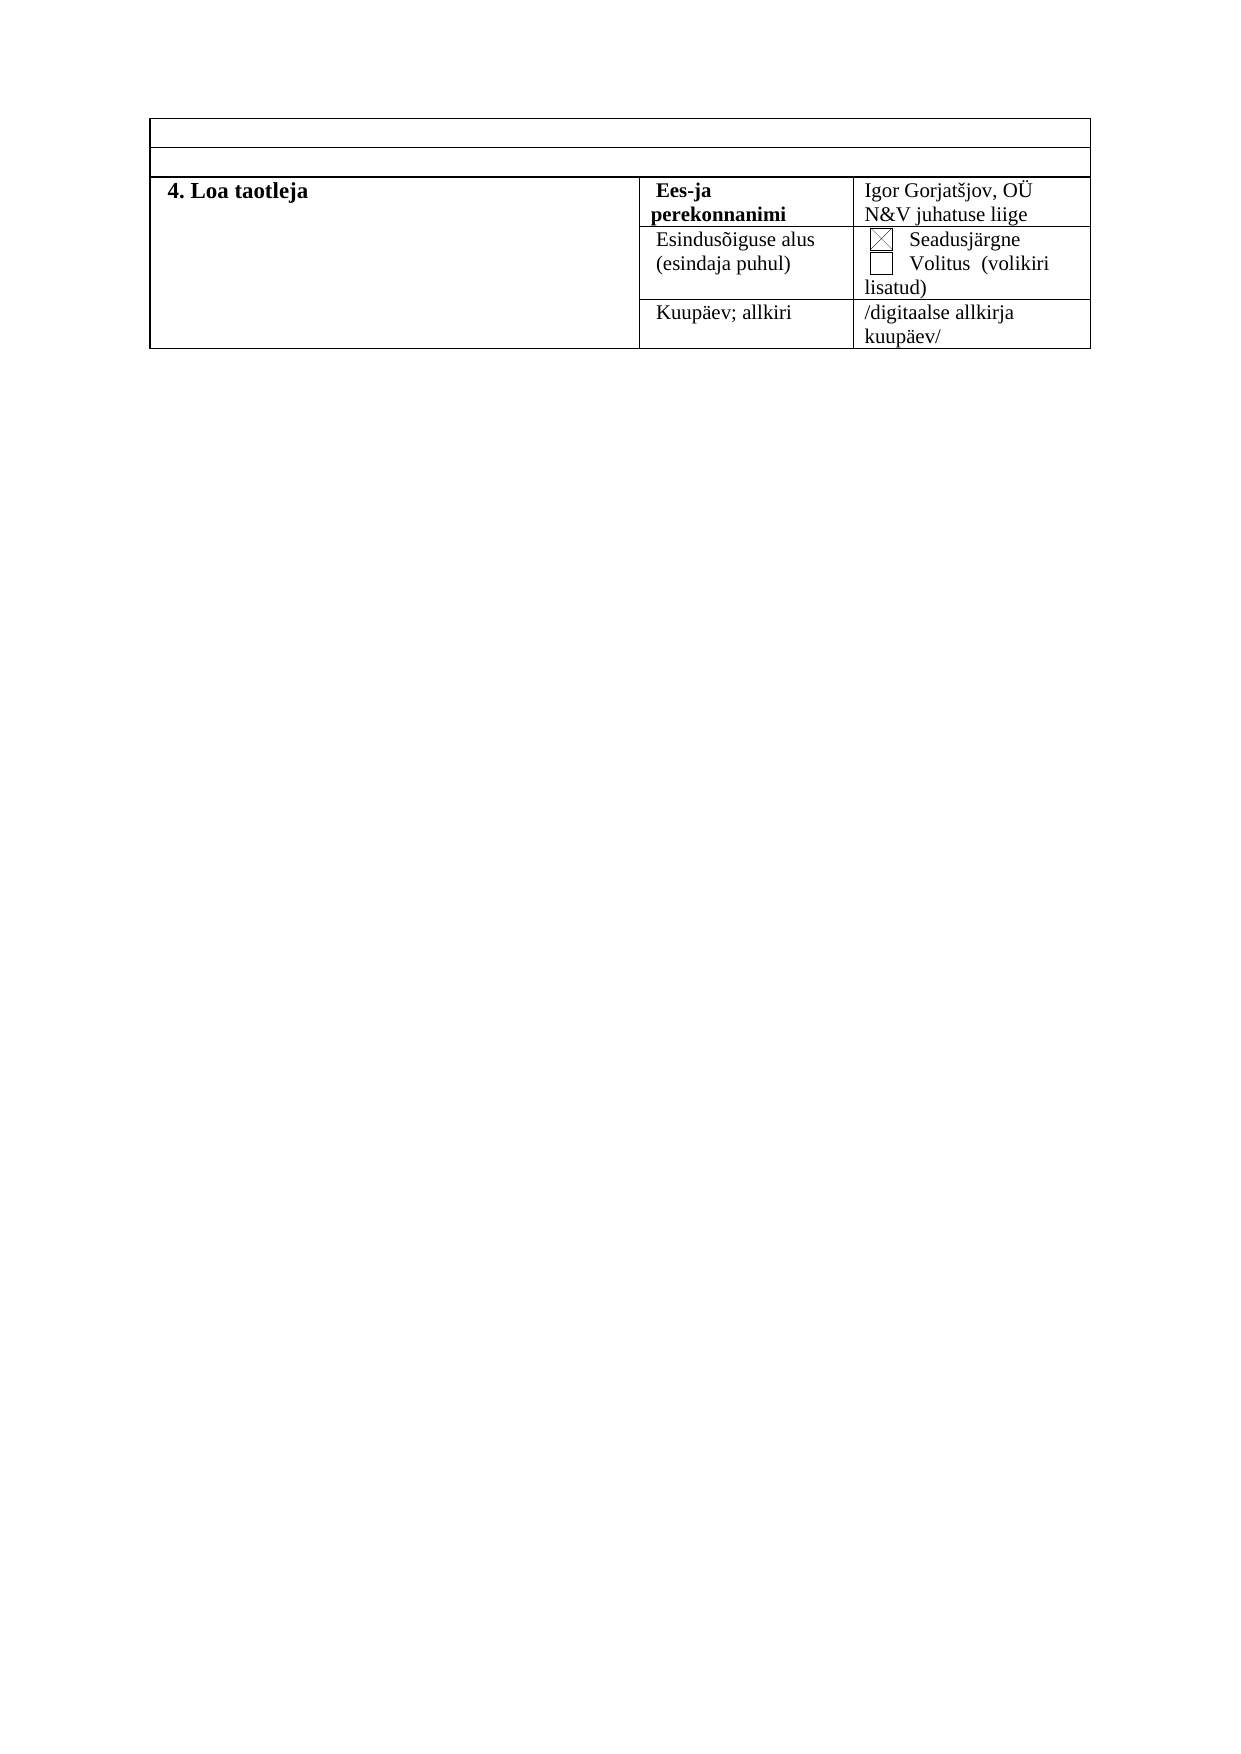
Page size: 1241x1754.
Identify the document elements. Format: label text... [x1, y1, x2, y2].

table_cell Seadusjärgne Volitus (volikiri lisatud) [854, 227, 1090, 299]
table_cell Esindusõiguse alus (esindaja puhul) [640, 227, 853, 299]
table_cell Kuupäev; allkiri [640, 300, 853, 348]
table_cell Igor Gorjatšjov, OÜ N&V juhatuse liige [854, 178, 1090, 226]
table_cell 4. Loa taotleja [151, 178, 639, 348]
table_cell /digitaalse allkirja kuupäev/ [854, 300, 1090, 348]
table_cell Ees-ja perekonnanimi [640, 178, 853, 226]
table_cell [151, 119, 1090, 147]
table_cell [151, 148, 1090, 176]
